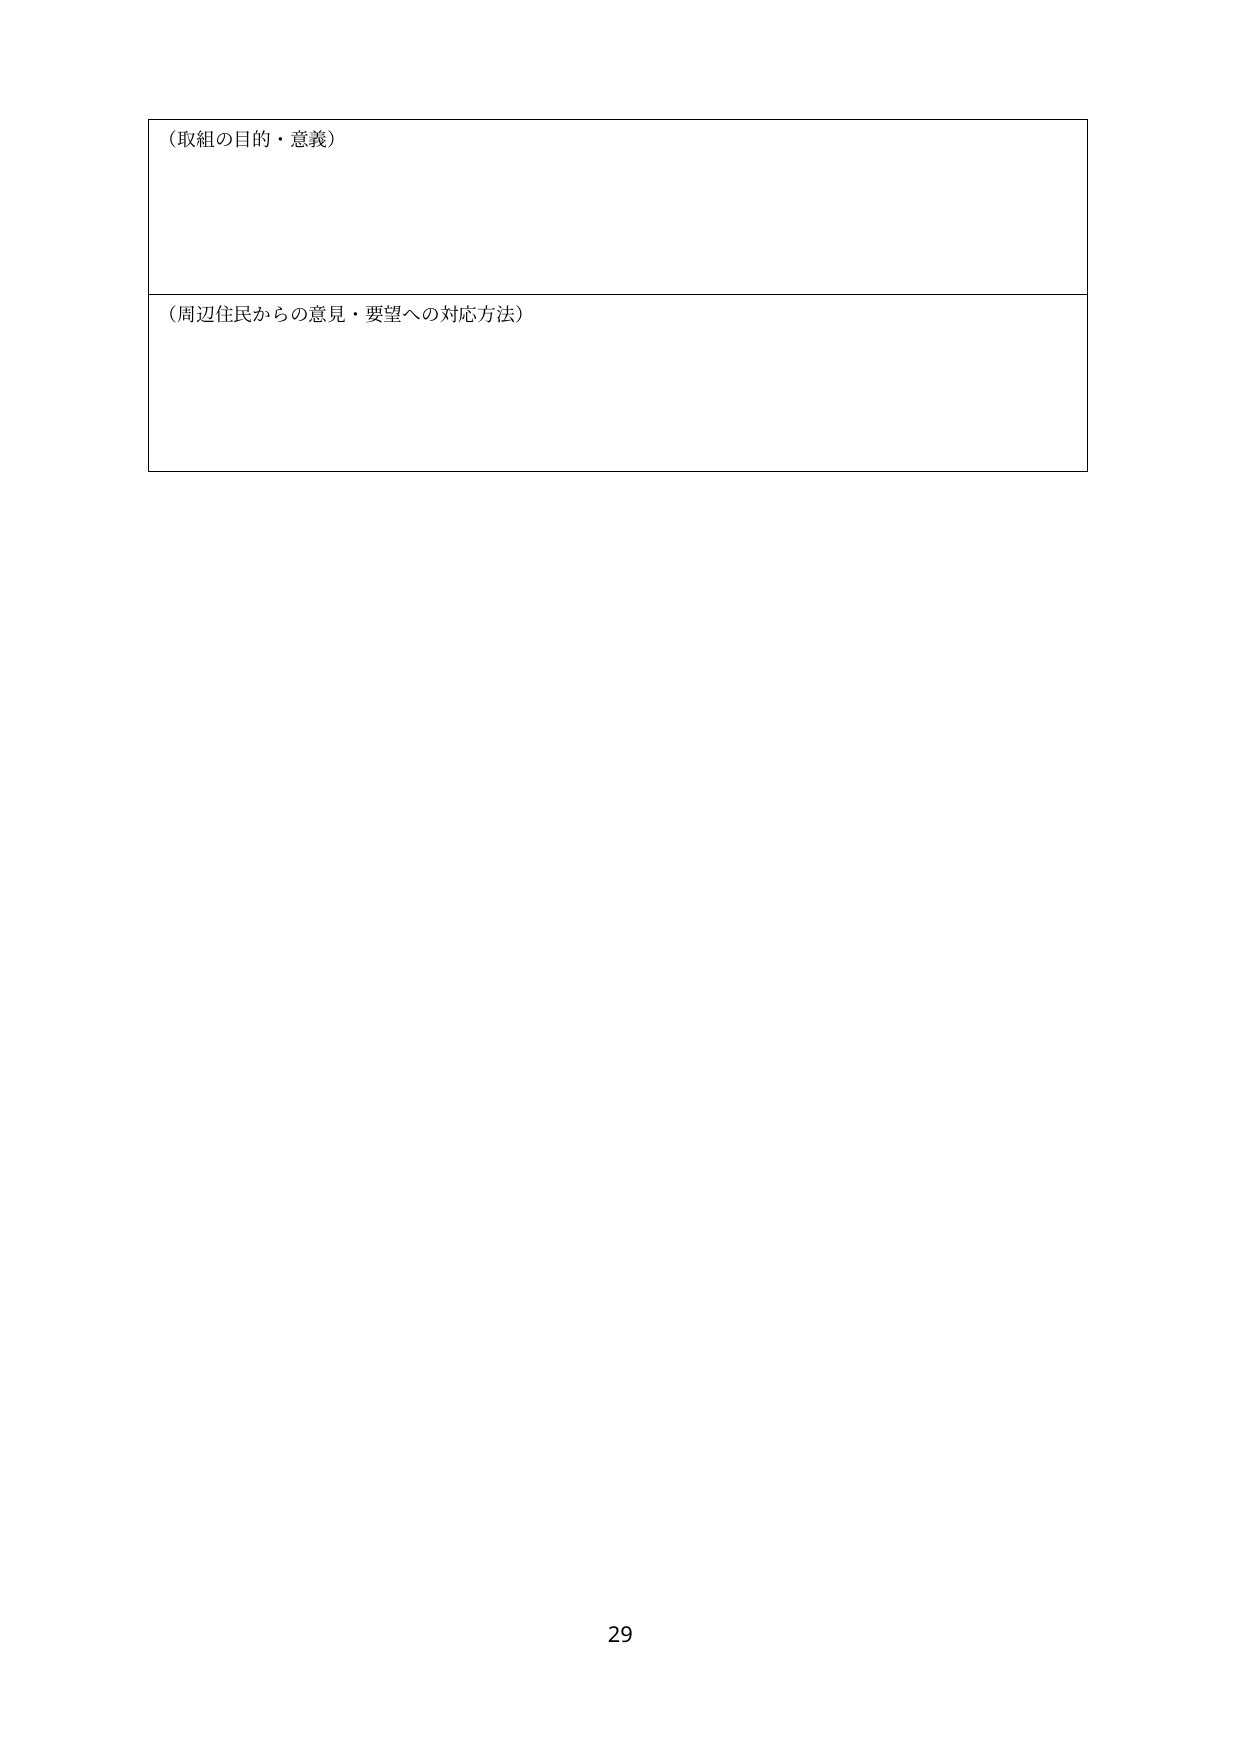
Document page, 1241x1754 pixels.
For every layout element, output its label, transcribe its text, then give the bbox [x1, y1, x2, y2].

table_cell （取組の目的・意義） [149, 120, 1087, 294]
table_cell （周辺住民からの意見・要望への対応方法） [149, 295, 1087, 471]
